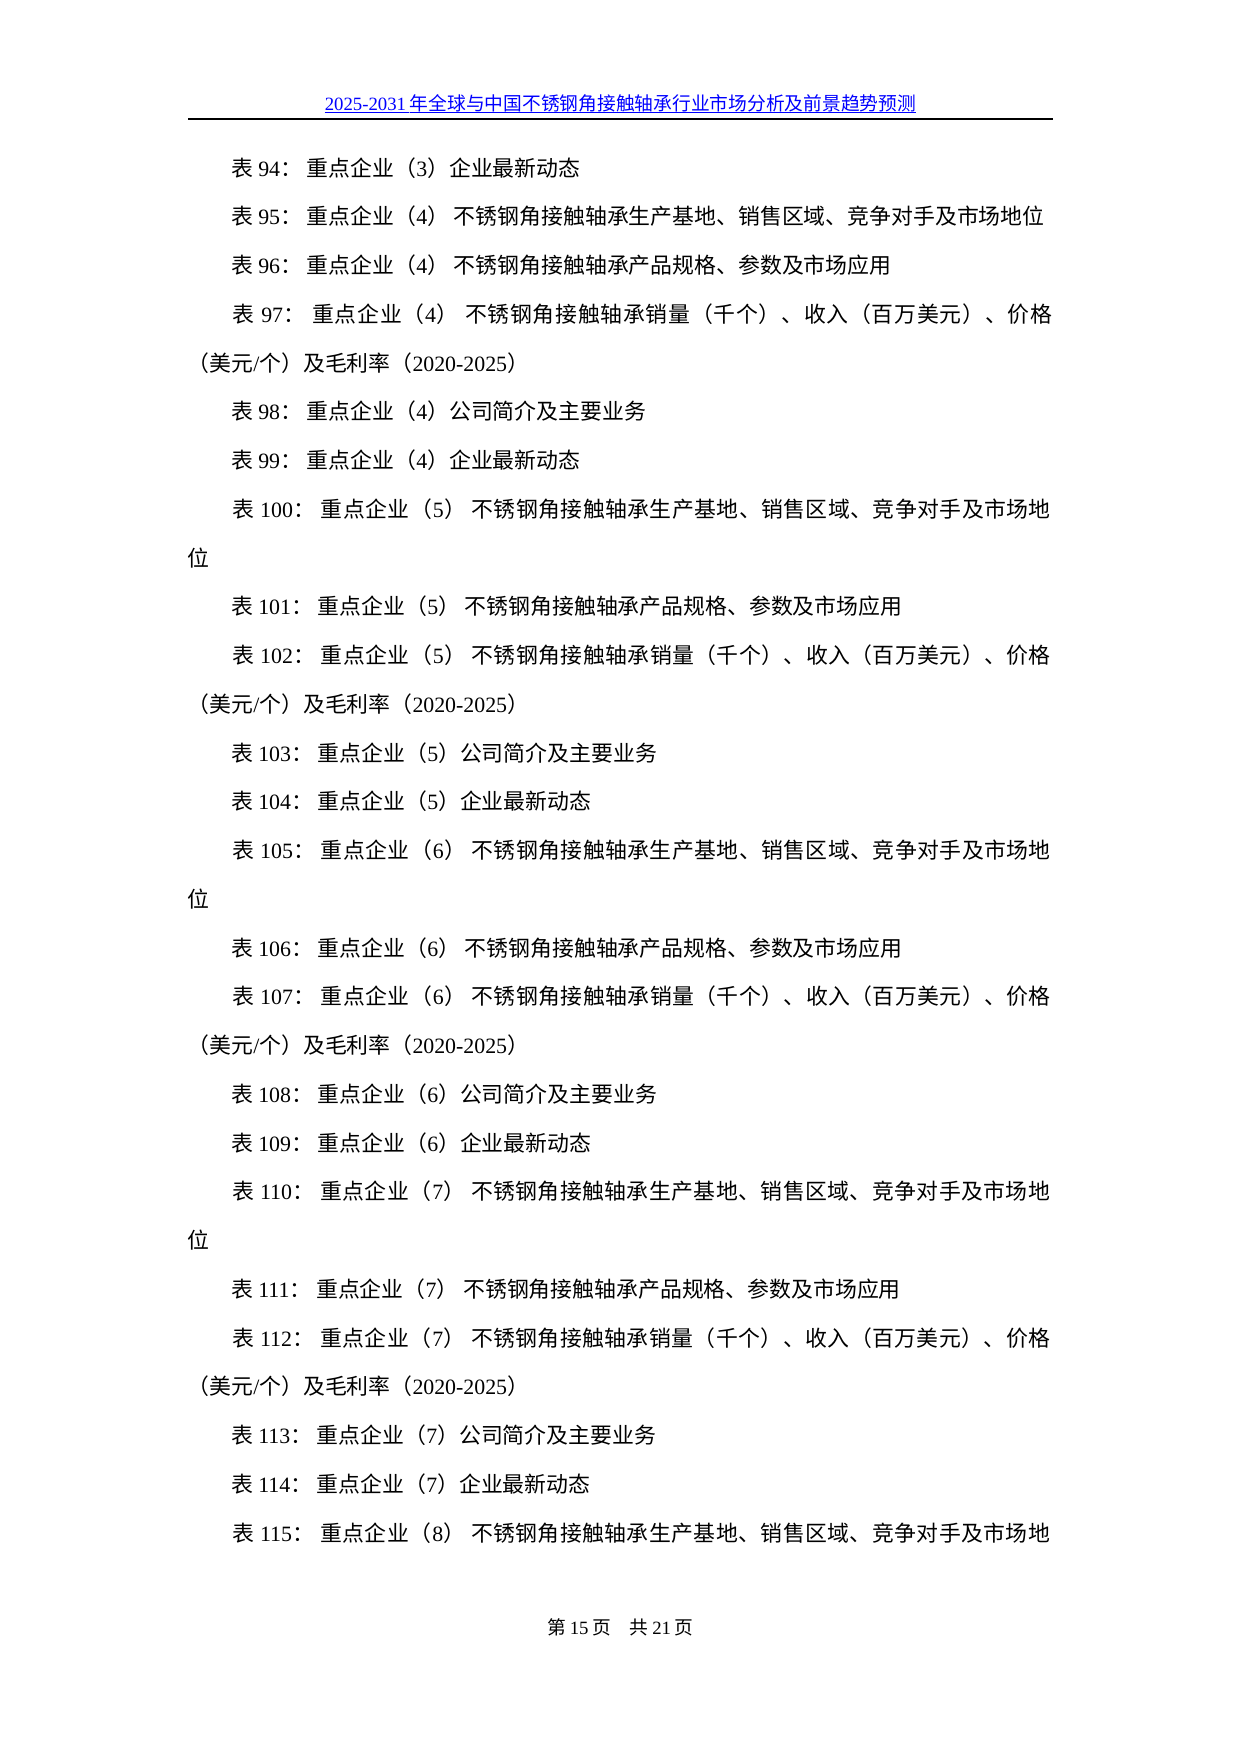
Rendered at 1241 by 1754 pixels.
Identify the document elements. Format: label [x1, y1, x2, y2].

text [187, 150, 1053, 1548]
